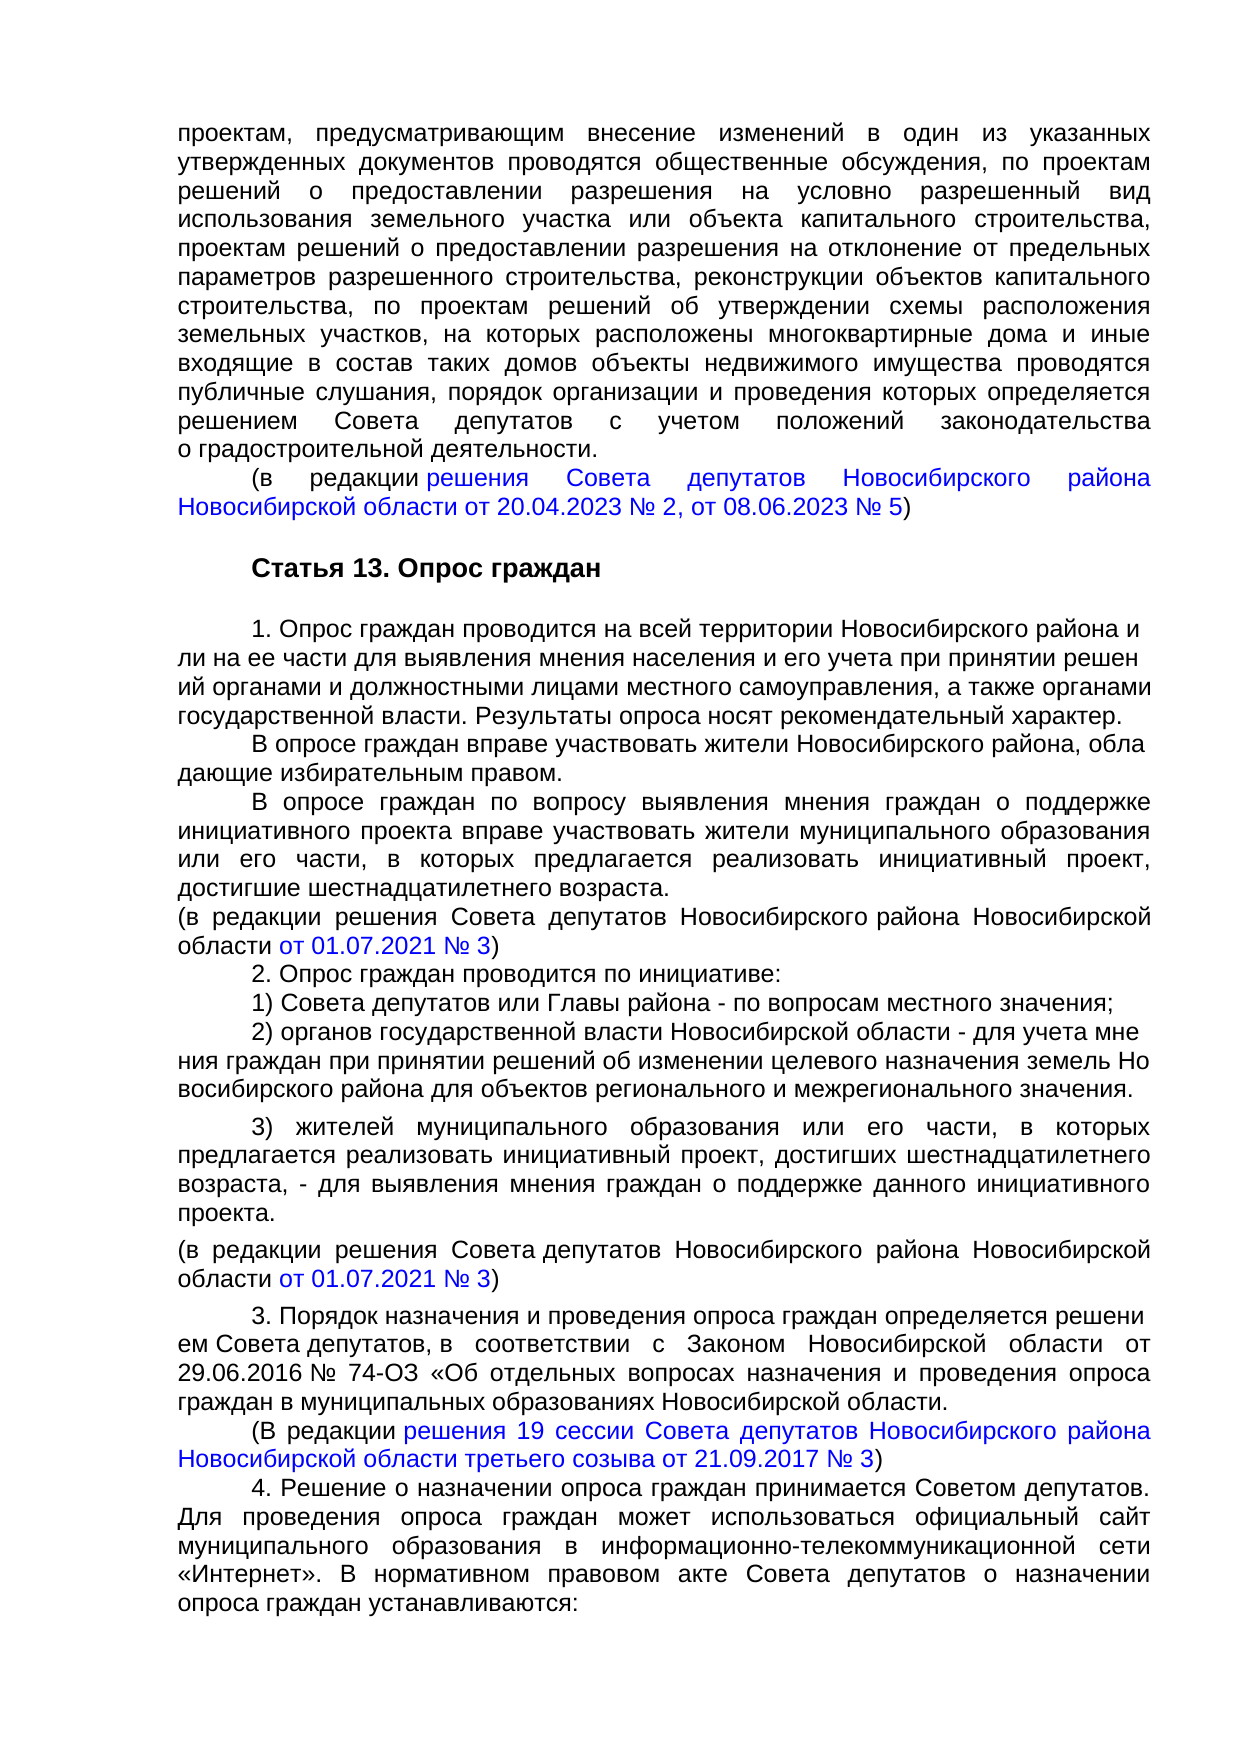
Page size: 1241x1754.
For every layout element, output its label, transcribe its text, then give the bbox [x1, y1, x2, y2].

text Статья 13. Опрос граждан [177, 552, 1152, 583]
text В опросе граждан по вопросу выявления мнения граждан о поддержке инициативного проекта вправе участвовать жители муниципального образования или его части, в которых предлагается реализовать инициативный проект, достигшие шестнадцатилетнего возраста. [177, 787, 1152, 902]
text 2) органов государственной власти Новосибирской области - для учета мнения граждан при принятии решений об изменении целевого назначения земель Новосибирского района для объектов регионального и межрегионального значения. [177, 1017, 1152, 1103]
text (В редакции решения 19 сессии Совета депутатов Новосибирского района Новосибирской области третьего созыва от 21.09.2017 № 3) [177, 1416, 1152, 1473]
text 1) Совета депутатов или Главы района - по вопросам местного значения; [177, 988, 1152, 1017]
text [177, 118, 1152, 463]
text 1. Опрос граждан проводится на всей территории Новосибирского района или на ее части для выявления мнения населения и его учета при принятии решений органами и должностными лицами местного самоуправления, а также органами государственной власти. Результаты опроса носят рекомендательный характер. [177, 614, 1152, 729]
text 3) жителей муниципального образования или его части, в которых предлагается реализовать инициативный проект, достигших шестнадцатилетнего возраста, - для выявления мнения граждан о поддержке данного инициативного проекта. [177, 1111, 1152, 1226]
text В опросе граждан вправе участвовать жители Новосибирского района, обладающие избирательным правом. [177, 729, 1152, 787]
text 3. Порядок назначения и проведения опроса граждан определяется решением Совета депутатов, в соответствии с Законом Новосибирской области от 29.06.2016 № 74-ОЗ «Об отдельных вопросах назначения и проведения опроса граждан в муниципальных образованиях Новосибирской области. [177, 1301, 1152, 1416]
text 4. Решение о назначении опроса граждан принимается Советом депутатов. Для проведения опроса граждан может использоваться официальный сайт муниципального образования в информационно-телекоммуникационной сети «Интернет». В нормативном правовом акте Совета депутатов о назначении опроса граждан устанавливаются: [177, 1473, 1152, 1617]
text (в редакции решения Совета депутатов Новосибирского района Новосибирской области от 01.07.2021 № 3) [177, 1235, 1152, 1292]
text (в редакции решения Совета депутатов Новосибирского района Новосибирской области от 20.04.2023 № 2, от 08.06.2023 № 5) [177, 463, 1152, 521]
text (в редакции решения Совета депутатов Новосибирского района Новосибирской области от 01.07.2021 № 3) [177, 902, 1152, 959]
text 2. Опрос граждан проводится по инициативе: [177, 959, 1152, 988]
